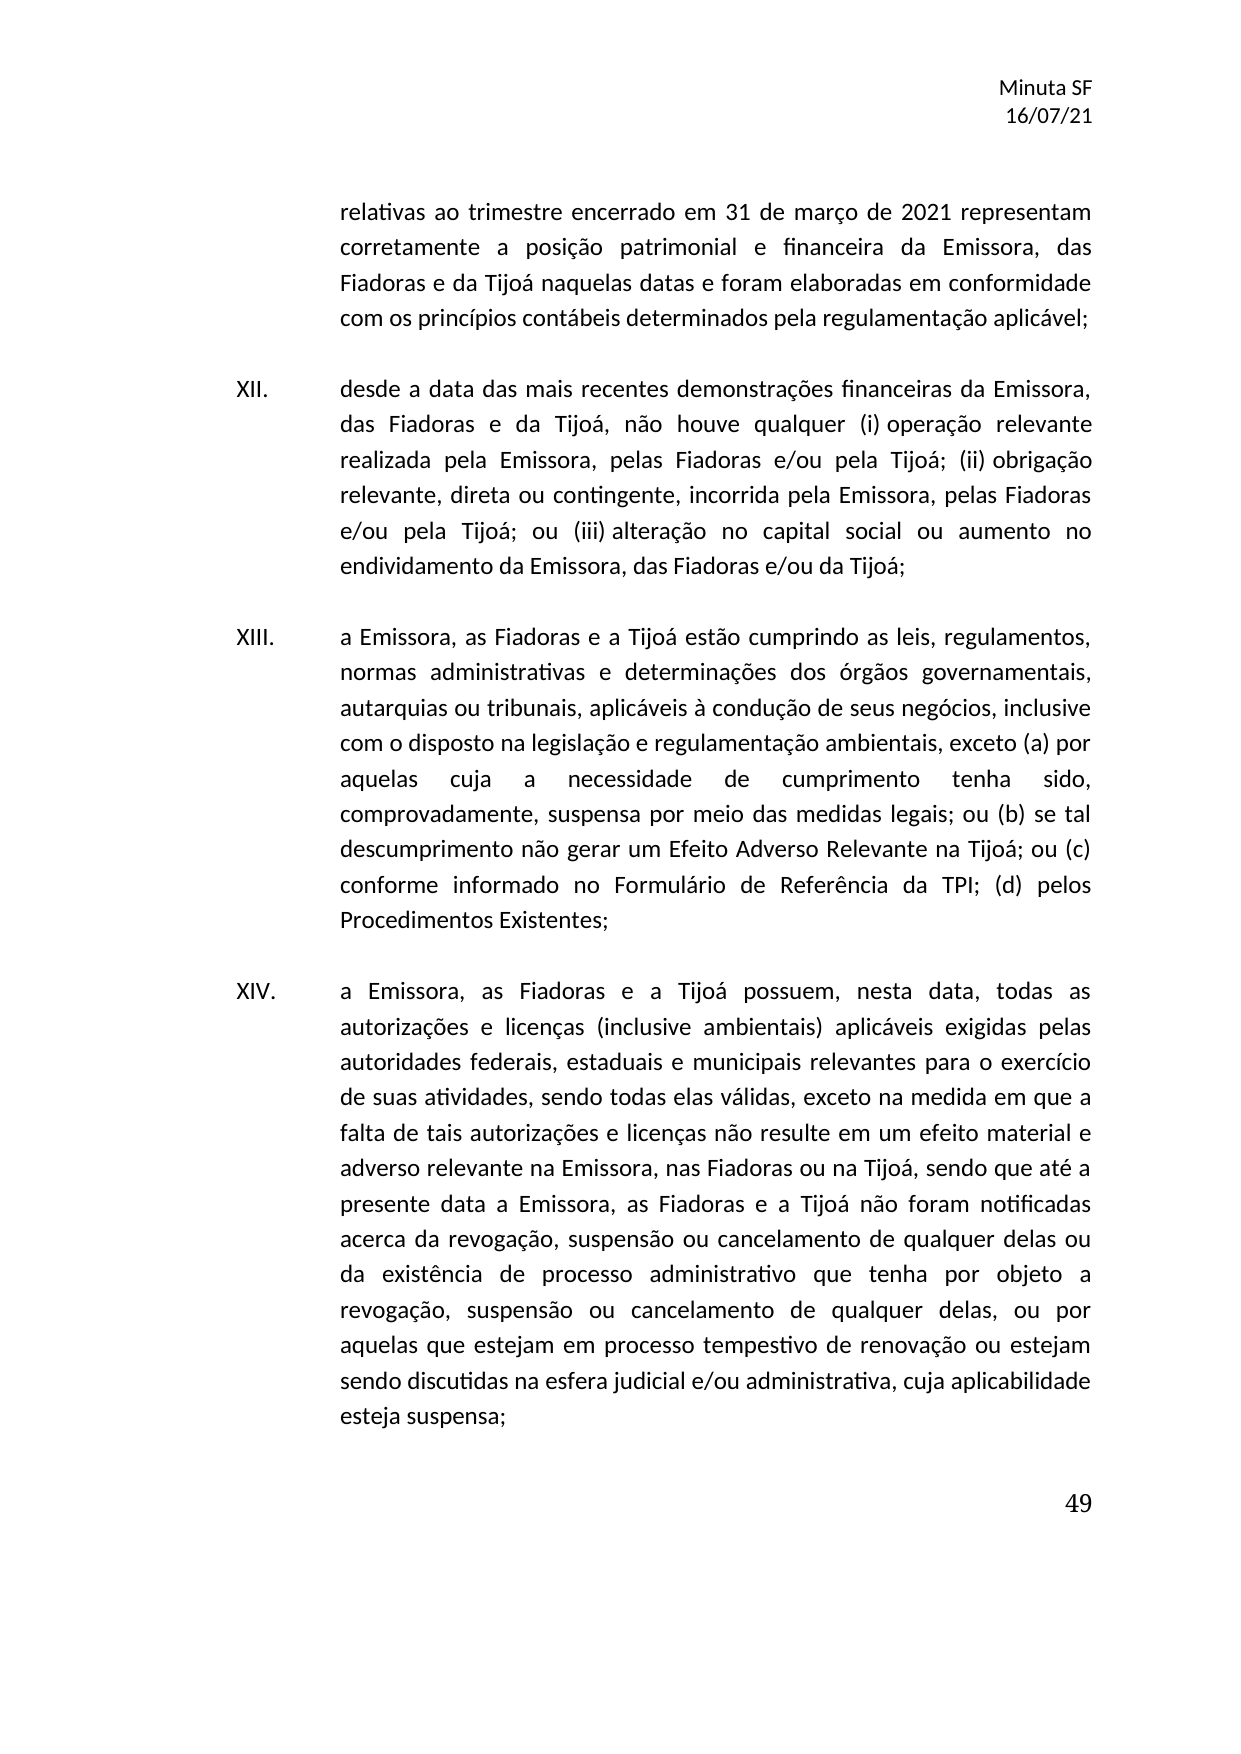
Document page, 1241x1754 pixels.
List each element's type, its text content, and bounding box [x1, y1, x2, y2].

list a Emissora, as Fiadoras e a Tijoá estão cumprindo as leis, regulamentos, normas administrativas e determinações dos órgãos governamentais, autarquias ou tribunais, aplicáveis à condução de seus negócios, inclusive com o disposto na legislação e regulamentação ambientais, exceto (a) por aquelas cuja a necessidade de cumprimento tenha sido, comprovadamente, suspensa por meio das medidas legais; ou (b) se tal descumprimento não gerar um Efeito Adverso Relevante na Tijoá; ou (c) conforme informado no Formulário de Referência da TPI; (d) pelos Procedimentos Existentes; [236, 617, 1092, 936]
list a Emissora, as Fiadoras e a Tijoá possuem, nesta data, todas as autorizações e licenças (inclusive ambientais) aplicáveis exigidas pelas autoridades federais, estaduais e municipais relevantes para o exercício de suas atividades, sendo todas elas válidas, exceto na medida em que a falta de tais autorizações e licenças não resulte em um efeito material e adverso relevante na Emissora, nas Fiadoras ou na Tijoá, sendo que até a presente data a Emissora, as Fiadoras e a Tijoá não foram notificadas acerca da revogação, suspensão ou cancelamento de qualquer delas ou da existência de processo administrativo que tenha por objeto a revogação, suspensão ou cancelamento de qualquer delas, ou por aquelas que estejam em processo tempestivo de renovação ou estejam sendo discutidas na esfera judicial e/ou administrativa, cuja aplicabilidade esteja suspensa; [236, 971, 1092, 1432]
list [236, 192, 1092, 334]
list desde a data das mais recentes demonstrações financeiras da Emissora, das Fiadoras e da Tijoá, não houve qualquer (i) operação relevante realizada pela Emissora, pelas Fiadoras e/ou pela Tijoá; (ii) obrigação relevante, direta ou contingente, incorrida pela Emissora, pelas Fiadoras e/ou pela Tijoá; ou (iii) alteração no capital social ou aumento no endividamento da Emissora, das Fiadoras e/ou da Tijoá; [236, 369, 1092, 582]
